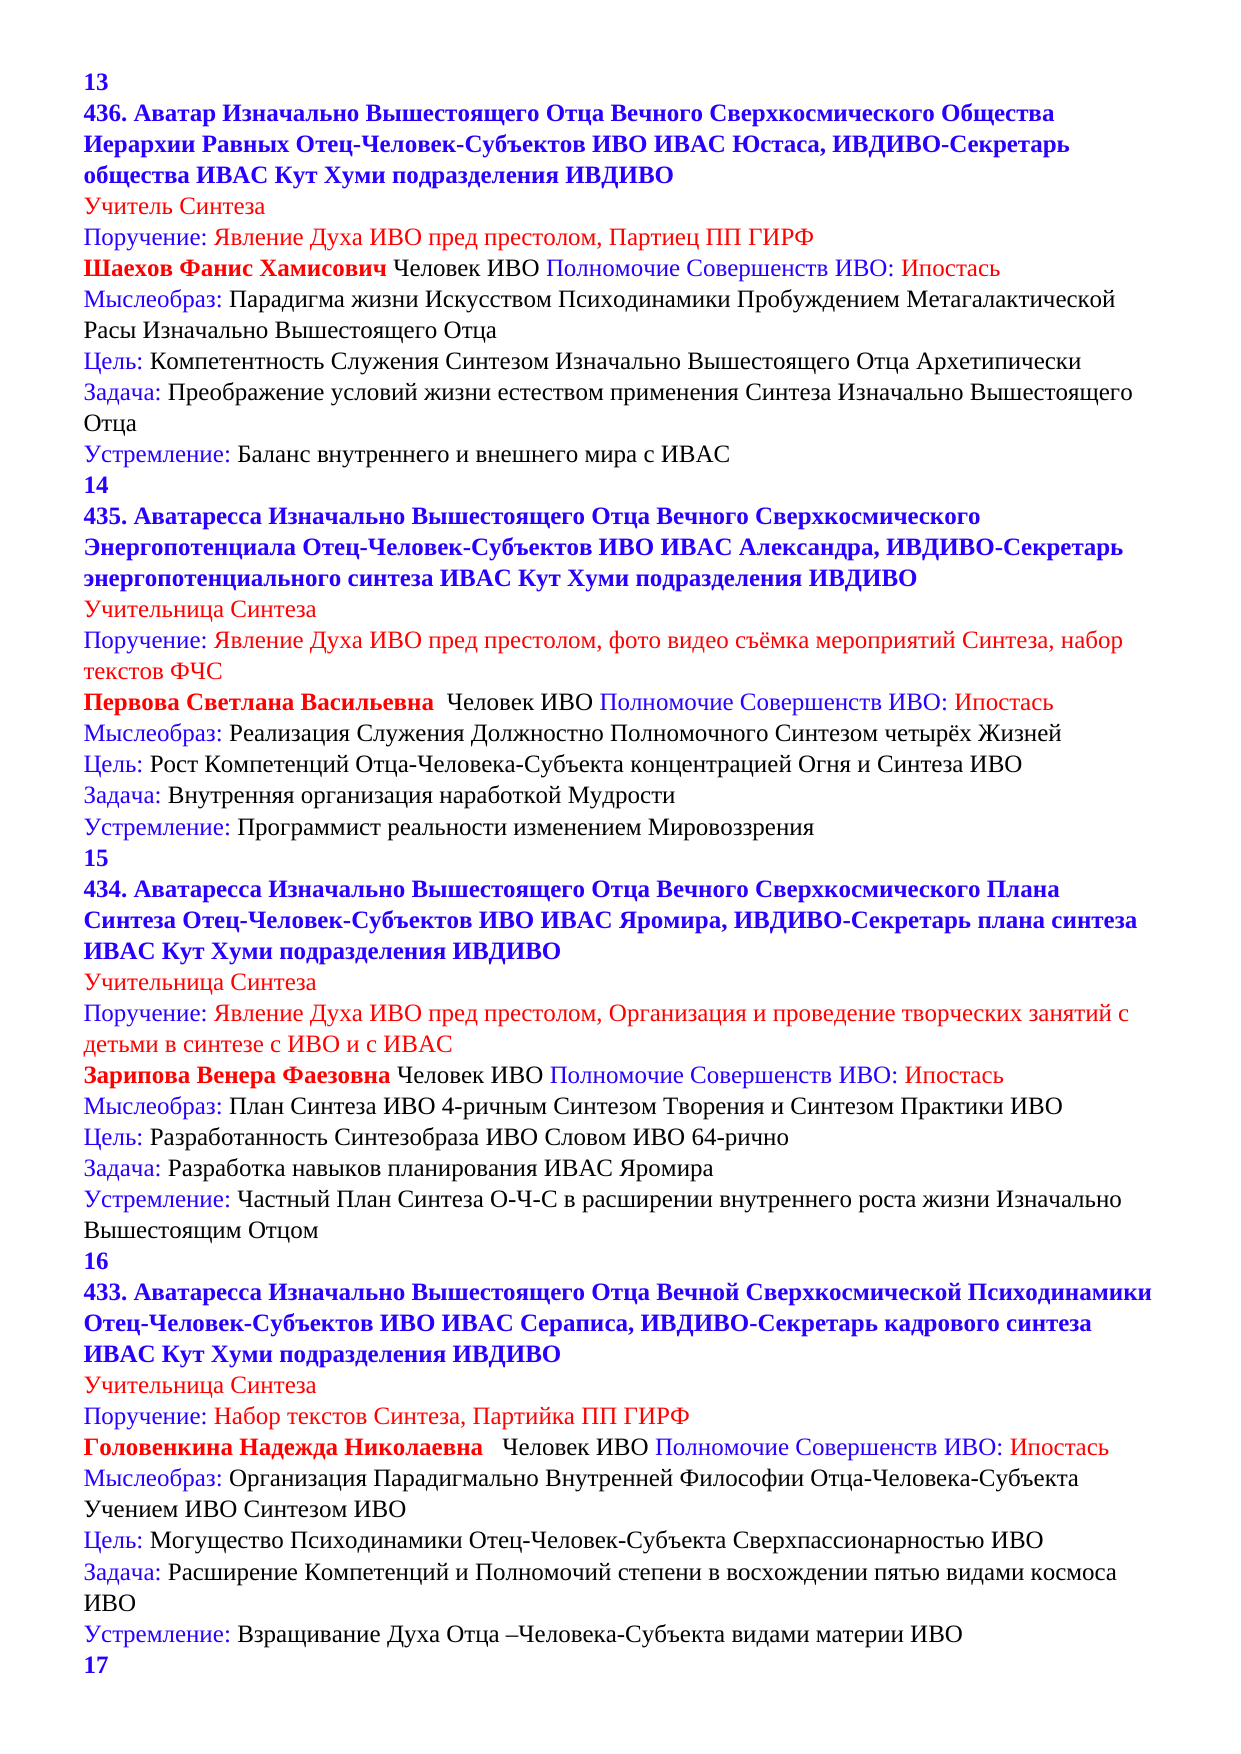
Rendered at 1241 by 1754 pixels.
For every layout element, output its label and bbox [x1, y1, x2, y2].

text [83, 67, 1157, 1678]
